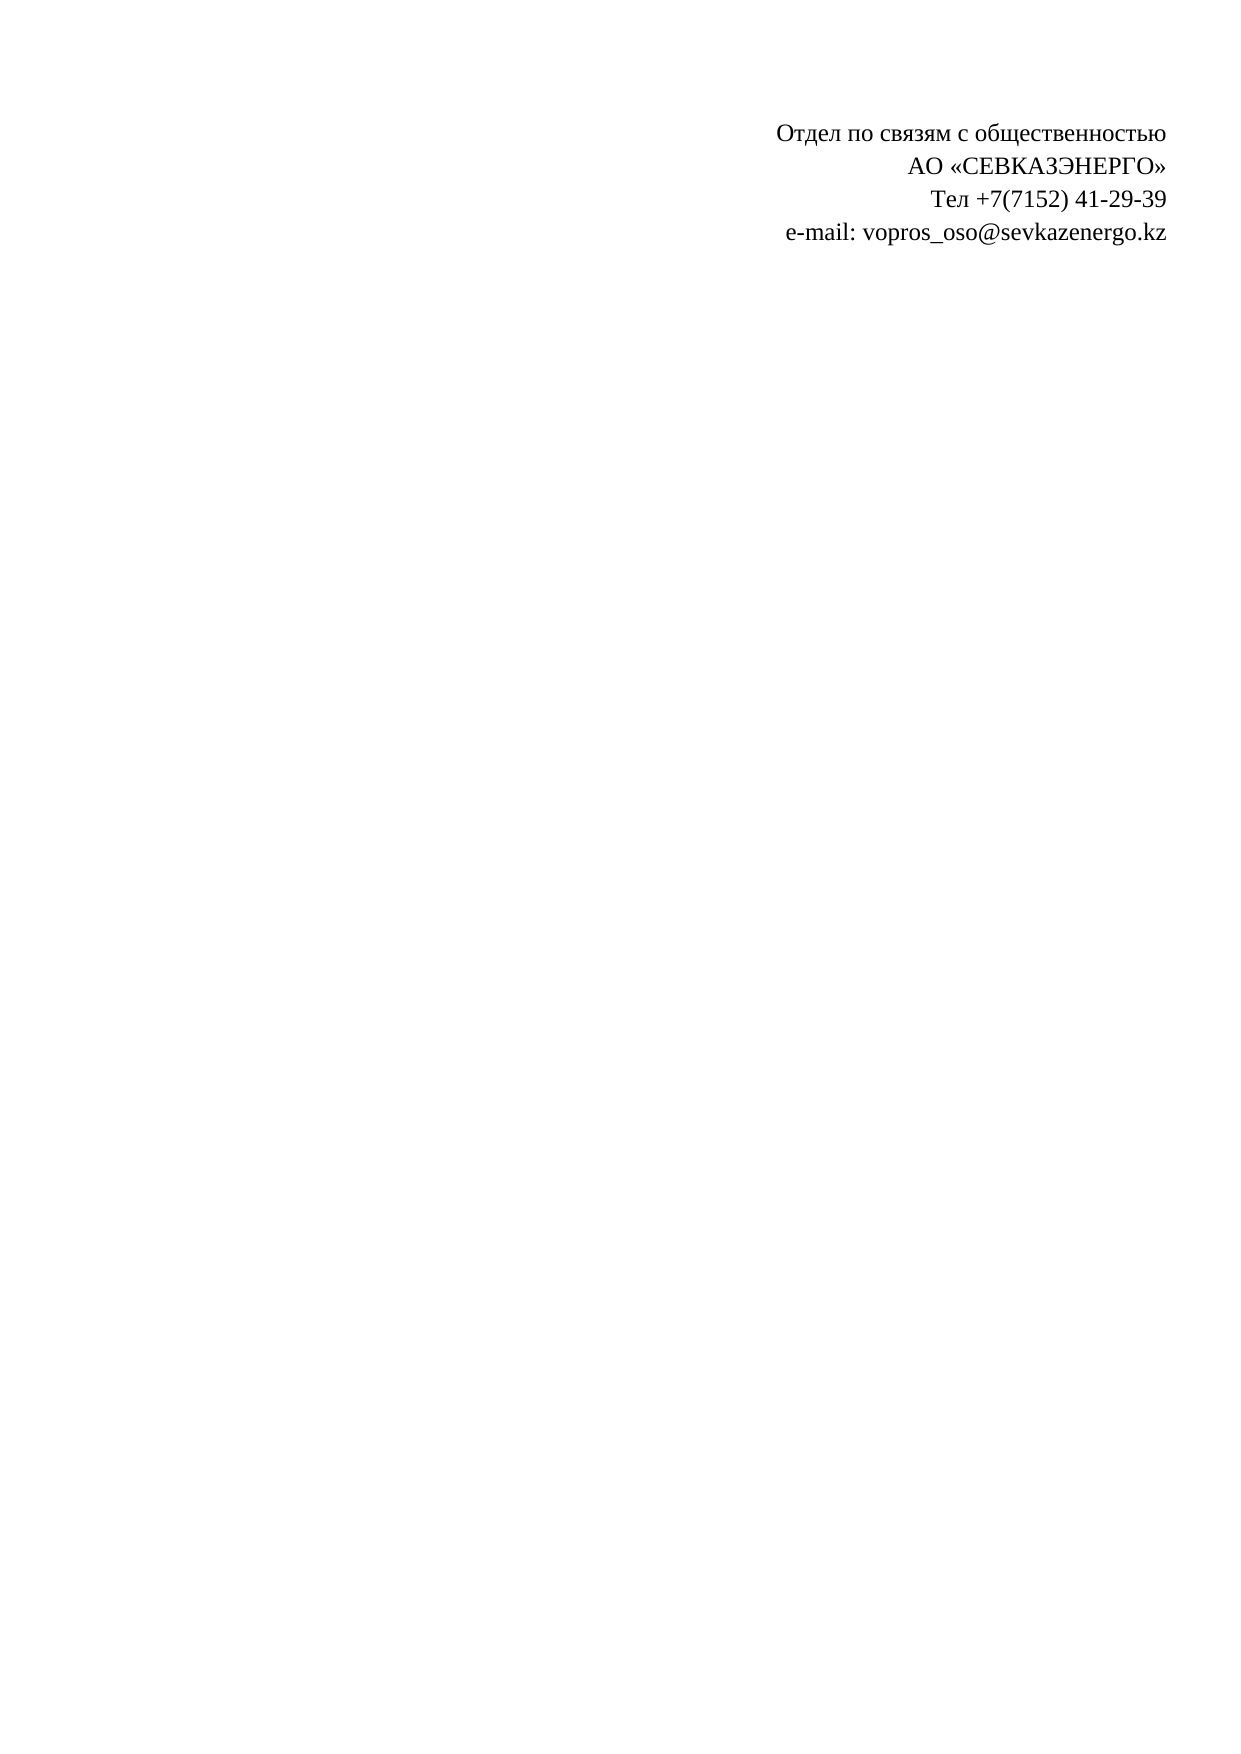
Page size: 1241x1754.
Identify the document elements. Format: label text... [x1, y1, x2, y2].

text АО «СЕВКАЗЭНЕРГО» [59, 151, 1167, 180]
text e-mail: vopros_oso@sevkazenergo.kz [59, 217, 1167, 246]
text Отдел по связям с общественностью [59, 118, 1167, 147]
text Тел +7(7152) 41-29-39 [59, 184, 1167, 213]
